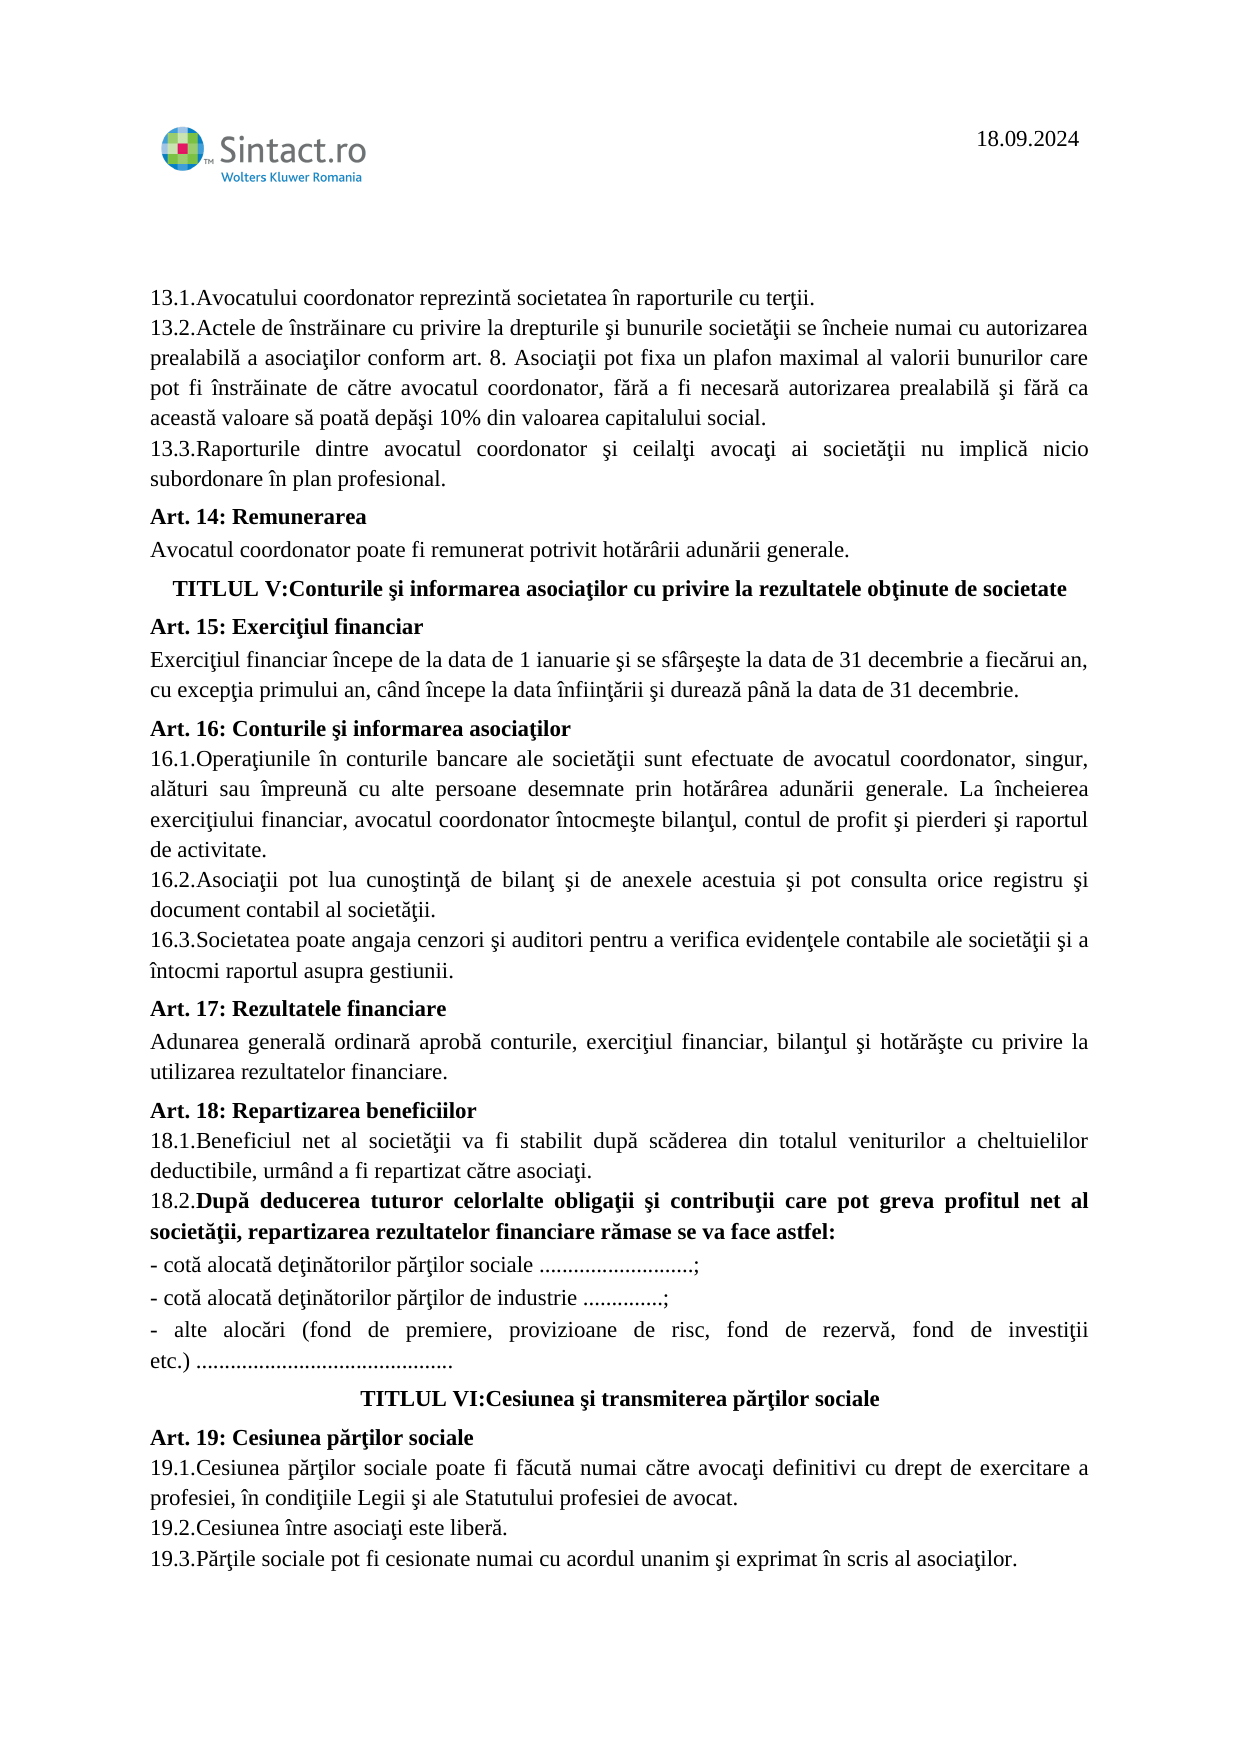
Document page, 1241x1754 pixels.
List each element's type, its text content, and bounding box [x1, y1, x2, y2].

text 13.2.Actele de înstrăinare cu privire la drepturile şi bunurile societăţii se încheie numai cu autorizarea prealabilă a asociaţilor conform art. 8. Asociaţii pot fixa un plafon maximal al valorii bunurilor care pot fi înstrăinate de către avocatul coordonator, fără a fi necesară autorizarea prealabilă şi fără ca această valoare să poată depăşi 10% din valoarea capitalului social. [150, 314, 1090, 431]
text Art. 15: Exerciţiul financiar [150, 613, 1090, 640]
text Art. 16: Conturile şi informarea asociaţilor [150, 715, 1090, 741]
text Art. 14: Remunerarea [150, 503, 1090, 530]
text 13.1.Avocatului coordonator reprezintă societatea în raporturile cu terţii. [150, 284, 1090, 310]
text Adunarea generală ordinară aprobă conturile, exerciţiul financiar, bilanţul şi hotărăşte cu privire la utilizarea rezultatelor financiare. [150, 1028, 1090, 1085]
text Art. 18: Repartizarea beneficiilor [150, 1097, 1090, 1123]
text Exerciţiul financiar începe de la data de 1 ianuarie şi se sfârşeşte la data de 31 decembrie a fiecărui an, cu excepţia primului an, când începe la data înfiinţării şi durează până la data de 31 decembrie. [150, 646, 1090, 703]
text TITLUL VI:Cesiunea şi transmiterea părţilor sociale [150, 1385, 1090, 1412]
text TITLUL V:Conturile şi informarea asociaţilor cu privire la rezultatele obţinute de societate [150, 575, 1090, 601]
text Art. 17: Rezultatele financiare [150, 995, 1090, 1022]
text 19.2.Cesiunea între asociaţi este liberă. [150, 1514, 1090, 1541]
text 16.3.Societatea poate angaja cenzori şi auditori pentru a verifica evidenţele contabile ale societăţii şi a întocmi raportul asupra gestiunii. [150, 927, 1090, 983]
text Art. 19: Cesiunea părţilor sociale [150, 1424, 1090, 1450]
text 18.1.Beneficiul net al societăţii va fi stabilit după scăderea din totalul veniturilor a cheltuielilor deductibile, urmând a fi repartizat către asociaţi. [150, 1127, 1090, 1184]
text 13.3.Raporturile dintre avocatul coordonator şi ceilalţi avocaţi ai societăţii nu implică nicio subordonare în plan profesional. [150, 435, 1090, 491]
text 16.2.Asociaţii pot lua cunoştinţă de bilanţ şi de anexele acestuia şi pot consulta orice registru şi document contabil al societăţii. [150, 866, 1090, 923]
text - cotă alocată deţinătorilor părţilor de industrie ..............; [150, 1284, 1090, 1310]
text 19.1.Cesiunea părţilor sociale poate fi făcută numai către avocaţi definitivi cu drept de exercitare a profesiei, în condiţiile Legii şi ale Statutului profesiei de avocat. [150, 1454, 1090, 1511]
text 19.3.Părţile sociale pot fi cesionate numai cu acordul unanim şi exprimat în scris al asociaţilor. [150, 1545, 1090, 1571]
text 16.1.Operaţiunile în conturile bancare ale societăţii sunt efectuate de avocatul coordonator, singur, alături sau împreună cu alte persoane desemnate prin hotărârea adunării generale. La încheierea exerciţiului financiar, avocatul coordonator întocmeşte bilanţul, contul de profit şi pierderi şi raportul de activitate. [150, 745, 1090, 862]
text - cotă alocată deţinătorilor părţilor sociale ...........................; [150, 1251, 1090, 1277]
text Avocatul coordonator poate fi remunerat potrivit hotărârii adunării generale. [150, 536, 1090, 563]
picture [161, 124, 367, 183]
text 18.2.După deducerea tuturor celorlalte obligaţii şi contribuţii care pot greva profitul net al societăţii, repartizarea rezultatelor financiare rămase se va face astfel: [150, 1188, 1090, 1244]
text - alte alocări (fond de premiere, provizioane de risc, fond de rezervă, fond de investiţii etc.) ............................................. [150, 1317, 1090, 1373]
